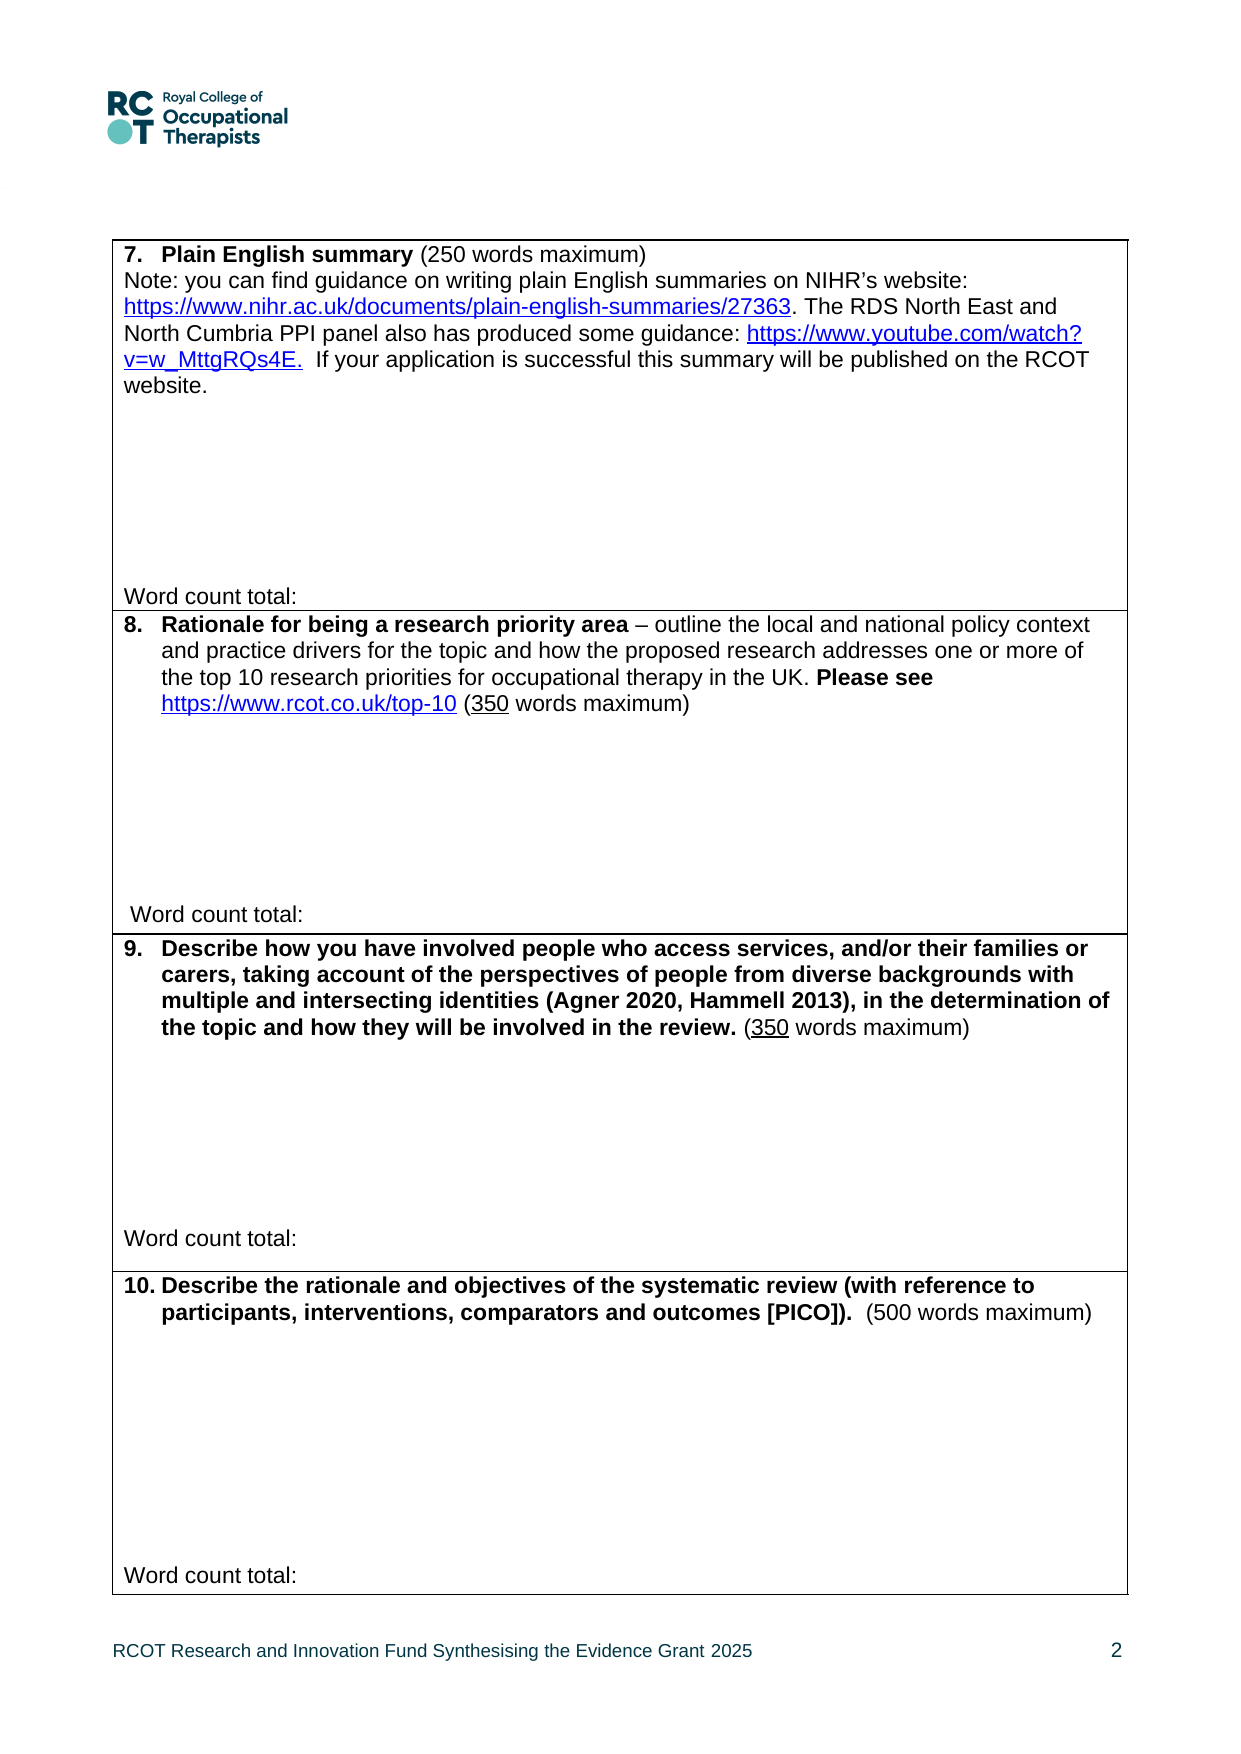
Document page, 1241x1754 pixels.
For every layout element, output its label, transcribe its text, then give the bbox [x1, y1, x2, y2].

table_cell Plain English summary (250 words maximum) Note: you can find guidance on writing plain English summaries on NIHR’s website: https://www.nihr.ac.uk/documents/plain-english-summaries/27363. The RDS North East and North Cumbria PPI panel also has produced some guidance: https://www.youtube.com/watch?v=w_MttgRQs4E. If your application is successful this summary will be published on the RCOT website. Word count total: [113, 241, 1127, 609]
picture [241, 1643, 245, 1657]
table_cell Describe the rationale and objectives of the systematic review (with reference to participants, interventions, comparators and outcomes [PICO]). (500 words maximum) Word count total: [113, 1272, 1127, 1594]
table_cell Describe how you have involved people who access services, and/or their families or carers, taking account of the perspectives of people from diverse backgrounds with multiple and intersecting identities (Agner 2020, Hammell 2013), in the determination of the topic and how they will be involved in the review. (350 words maximum) Word count total: [113, 935, 1127, 1271]
picture [114, 1644, 121, 1657]
picture [0, 3, 1239, 189]
picture [577, 1644, 586, 1649]
picture [386, 1644, 395, 1657]
table_cell Rationale for being a research priority area – outline the local and national policy context and practice drivers for the topic and how the proposed research addresses one or more of the top 10 research priorities for occupational therapy in the UK. Please see https://www.rcot.co.uk/top-10 (350 words maximum) Word count total: [113, 611, 1127, 933]
picture [154, 1644, 165, 1657]
